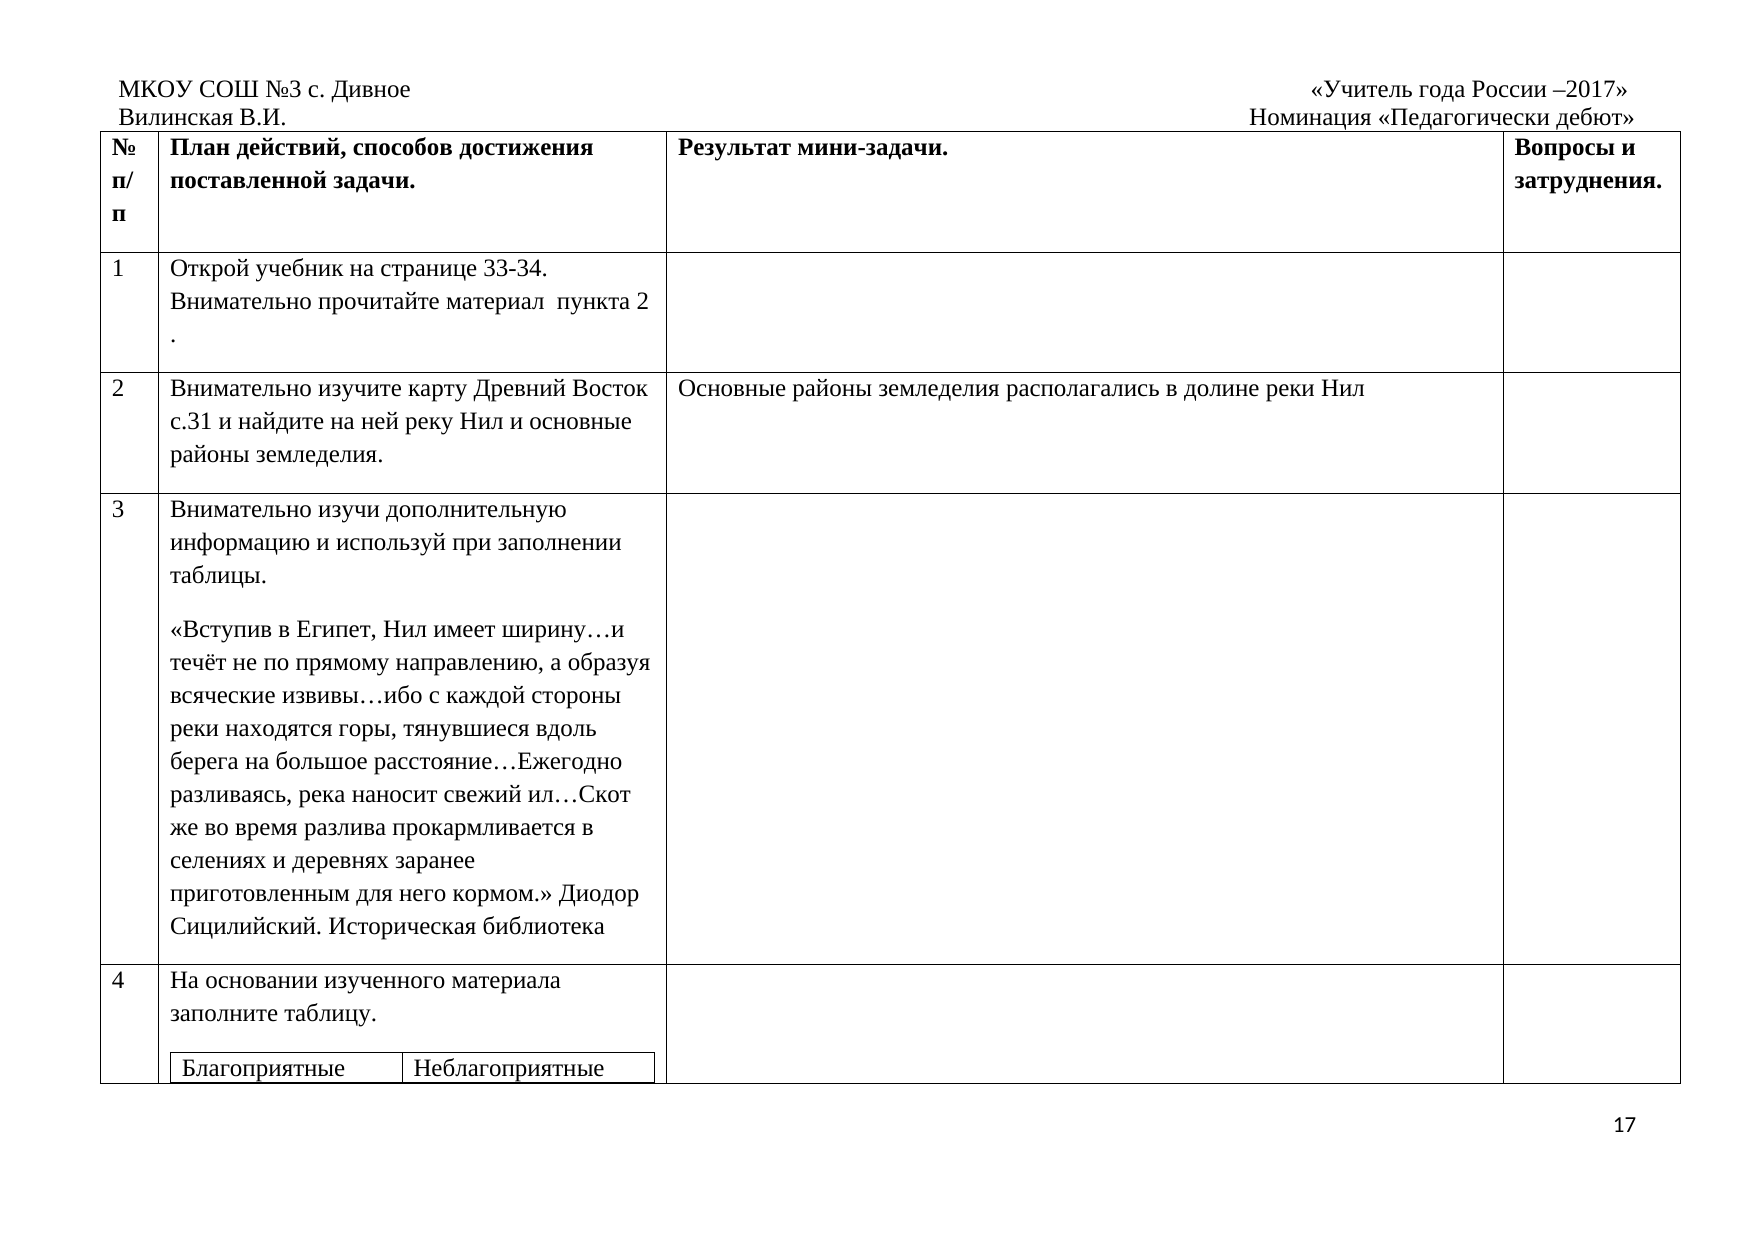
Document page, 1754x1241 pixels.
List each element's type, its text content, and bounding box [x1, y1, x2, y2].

table_cell [1504, 373, 1680, 493]
table_cell На основании изученного материала заполните таблицу. [159, 965, 666, 1083]
table_cell [667, 253, 1503, 372]
table_header План действий, способов достижения поставленной задачи. [159, 132, 666, 252]
table_header Результат мини-задачи. [667, 132, 1503, 252]
table_cell [1504, 494, 1680, 964]
table_cell Внимательно изучите карту Древний Восток с.31 и найдите на ней реку Нил и основные районы земледелия. [159, 373, 666, 493]
table_cell 3 [101, 494, 158, 964]
table_cell 4 [101, 965, 158, 1083]
table_cell [667, 494, 1503, 964]
table_cell Внимательно изучи дополнительную информацию и используй при заполнении таблицы. «Вступив в Египет, Нил имеет ширину…и течёт не по прямому направлению, а образуя всяческие извивы…ибо с каждой стороны реки находятся горы, тянувшиеся вдоль берега на большое расстояние…Ежегодно разливаясь, река наносит свежий ил…Скот же во время разлива прокармливается в селениях и деревнях заранее приготовленным для него кормом.» Диодор Сицилийский. Историческая библиотека [159, 494, 666, 964]
table_cell 1 [101, 253, 158, 372]
table_cell Открой учебник на странице 33-34. Внимательно прочитайте материал пункта 2 . [159, 253, 666, 372]
table_cell Основные районы земледелия располагались в долине реки Нил [667, 373, 1503, 493]
table_cell 2 [101, 373, 158, 493]
table_cell [1504, 965, 1680, 1083]
table_cell [1504, 253, 1680, 372]
table_header Вопросы и затруднения. [1504, 132, 1680, 252]
table_header № п/п [101, 132, 158, 252]
table_cell [667, 965, 1503, 1083]
